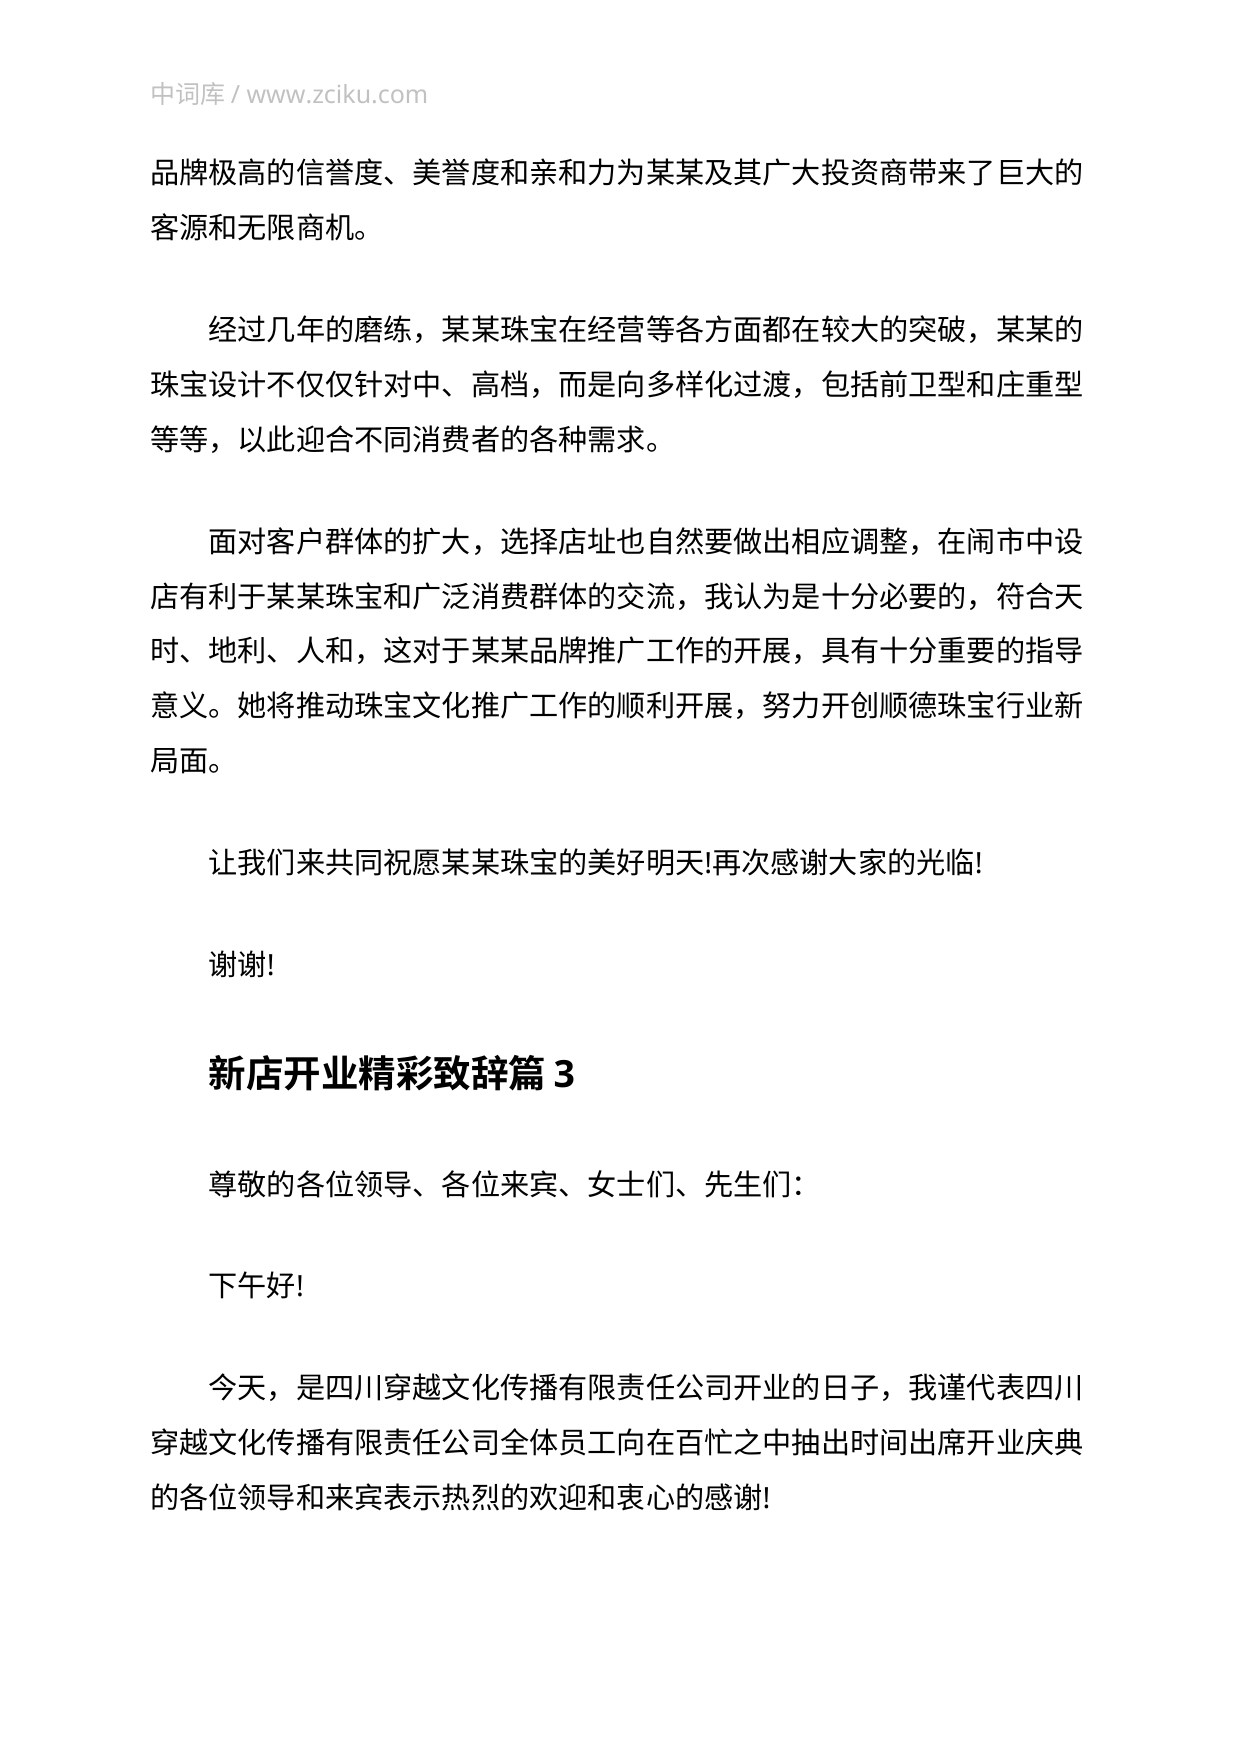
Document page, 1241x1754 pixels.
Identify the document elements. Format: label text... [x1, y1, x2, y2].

text 面对客户群体的扩大，选择店址也自然要做出相应调整，在闹市中设店有利于某某珠宝和广泛消费群体的交流，我认为是十分必要的，符合天时、地利、人和，这对于某某品牌推广工作的开展，具有十分重要的指导意义。她将推动珠宝文化推广工作的顺利开展，努力开创顺德珠宝行业新局面。 [150, 518, 1090, 780]
text 让我们来共同祝愿某某珠宝的美好明天!再次感谢大家的光临! [150, 839, 1090, 882]
text 下午好! [150, 1263, 1090, 1305]
text 谢谢! [150, 942, 1090, 984]
text 经过几年的磨练，某某珠宝在经营等各方面都在较大的突破，某某的珠宝设计不仅仅针对中、高档，而是向多样化过渡，包括前卫型和庄重型等等，以此迎合不同消费者的各种需求。 [150, 307, 1090, 459]
text 尊敬的各位领导、各位来宾、女士们、先生们： [150, 1161, 1090, 1203]
text 今天，是四川穿越文化传播有限责任公司开业的日子，我谨代表四川穿越文化传播有限责任公司全体员工向在百忙之中抽出时间出席开业庆典的各位领导和来宾表示热烈的欢迎和衷心的感谢! [150, 1365, 1090, 1517]
text 新店开业精彩致辞篇3 [150, 1043, 1090, 1098]
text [150, 150, 1090, 247]
